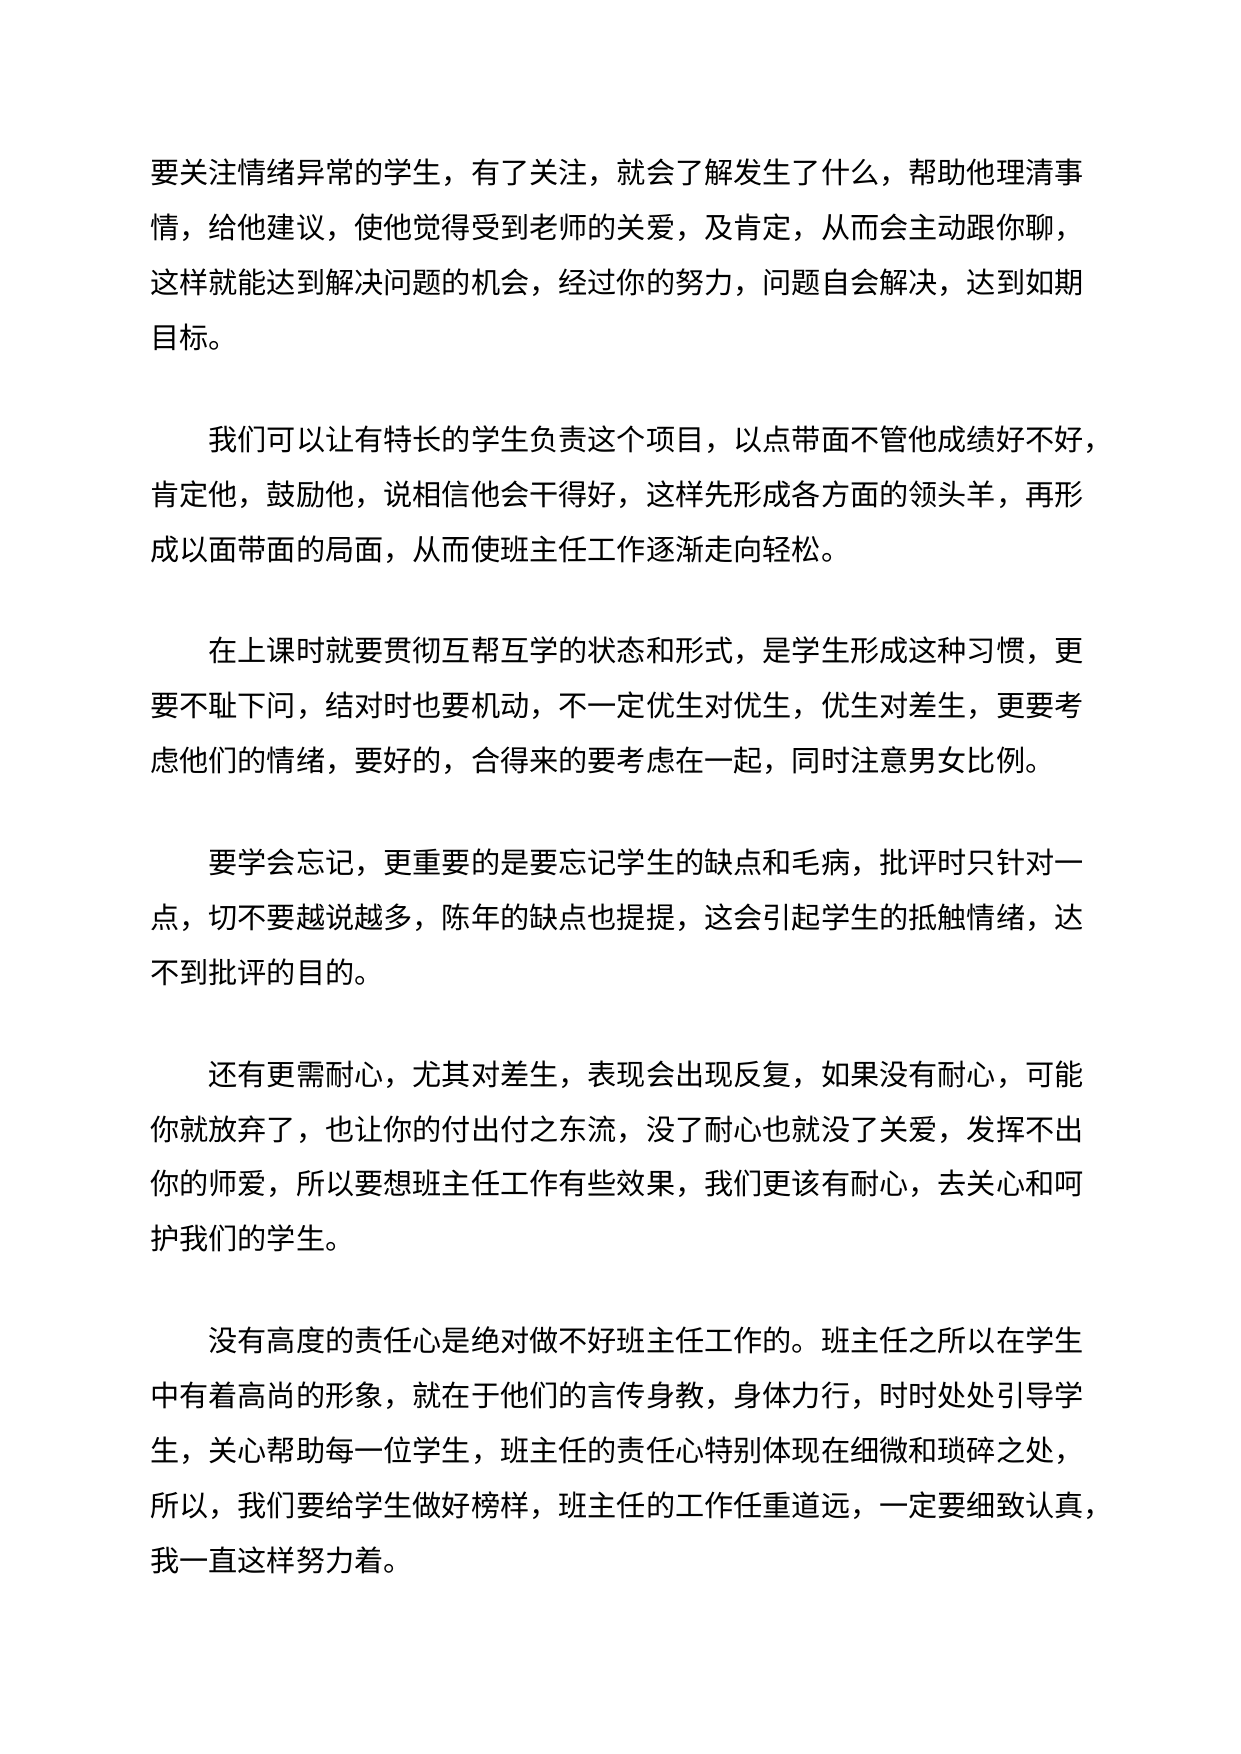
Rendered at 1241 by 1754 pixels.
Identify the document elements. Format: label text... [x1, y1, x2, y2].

text 还有更需耐心，尤其对差生，表现会出现反复，如果没有耐心，可能你就放弃了，也让你的付出付之东流，没了耐心也就没了关爱，发挥不出你的师爱，所以要想班主任工作有些效果，我们更该有耐心，去关心和呵护我们的学生。 [150, 1051, 1090, 1258]
text 在上课时就要贯彻互帮互学的状态和形式，是学生形成这种习惯，更要不耻下问，结对时也要机动，不一定优生对优生，优生对差生，更要考虑他们的情绪，要好的，合得来的要考虑在一起，同时注意男女比例。 [150, 628, 1090, 780]
text 没有高度的责任心是绝对做不好班主任工作的。班主任之所以在学生中有着高尚的形象，就在于他们的言传身教，身体力行，时时处处引导学生，关心帮助每一位学生，班主任的责任心特别体现在细微和琐碎之处，所以，我们要给学生做好榜样，班主任的工作任重道远，一定要细致认真，我一直这样努力着。 [150, 1318, 1090, 1579]
text 要学会忘记，更重要的是要忘记学生的缺点和毛病，批评时只针对一点，切不要越说越多，陈年的缺点也提提，这会引起学生的抵触情绪，达不到批评的目的。 [150, 839, 1090, 992]
text 我们可以让有特长的学生负责这个项目，以点带面不管他成绩好不好，肯定他，鼓励他，说相信他会干得好，这样先形成各方面的领头羊，再形成以面带面的局面，从而使班主任工作逐渐走向轻松。 [150, 416, 1090, 568]
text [150, 150, 1090, 357]
